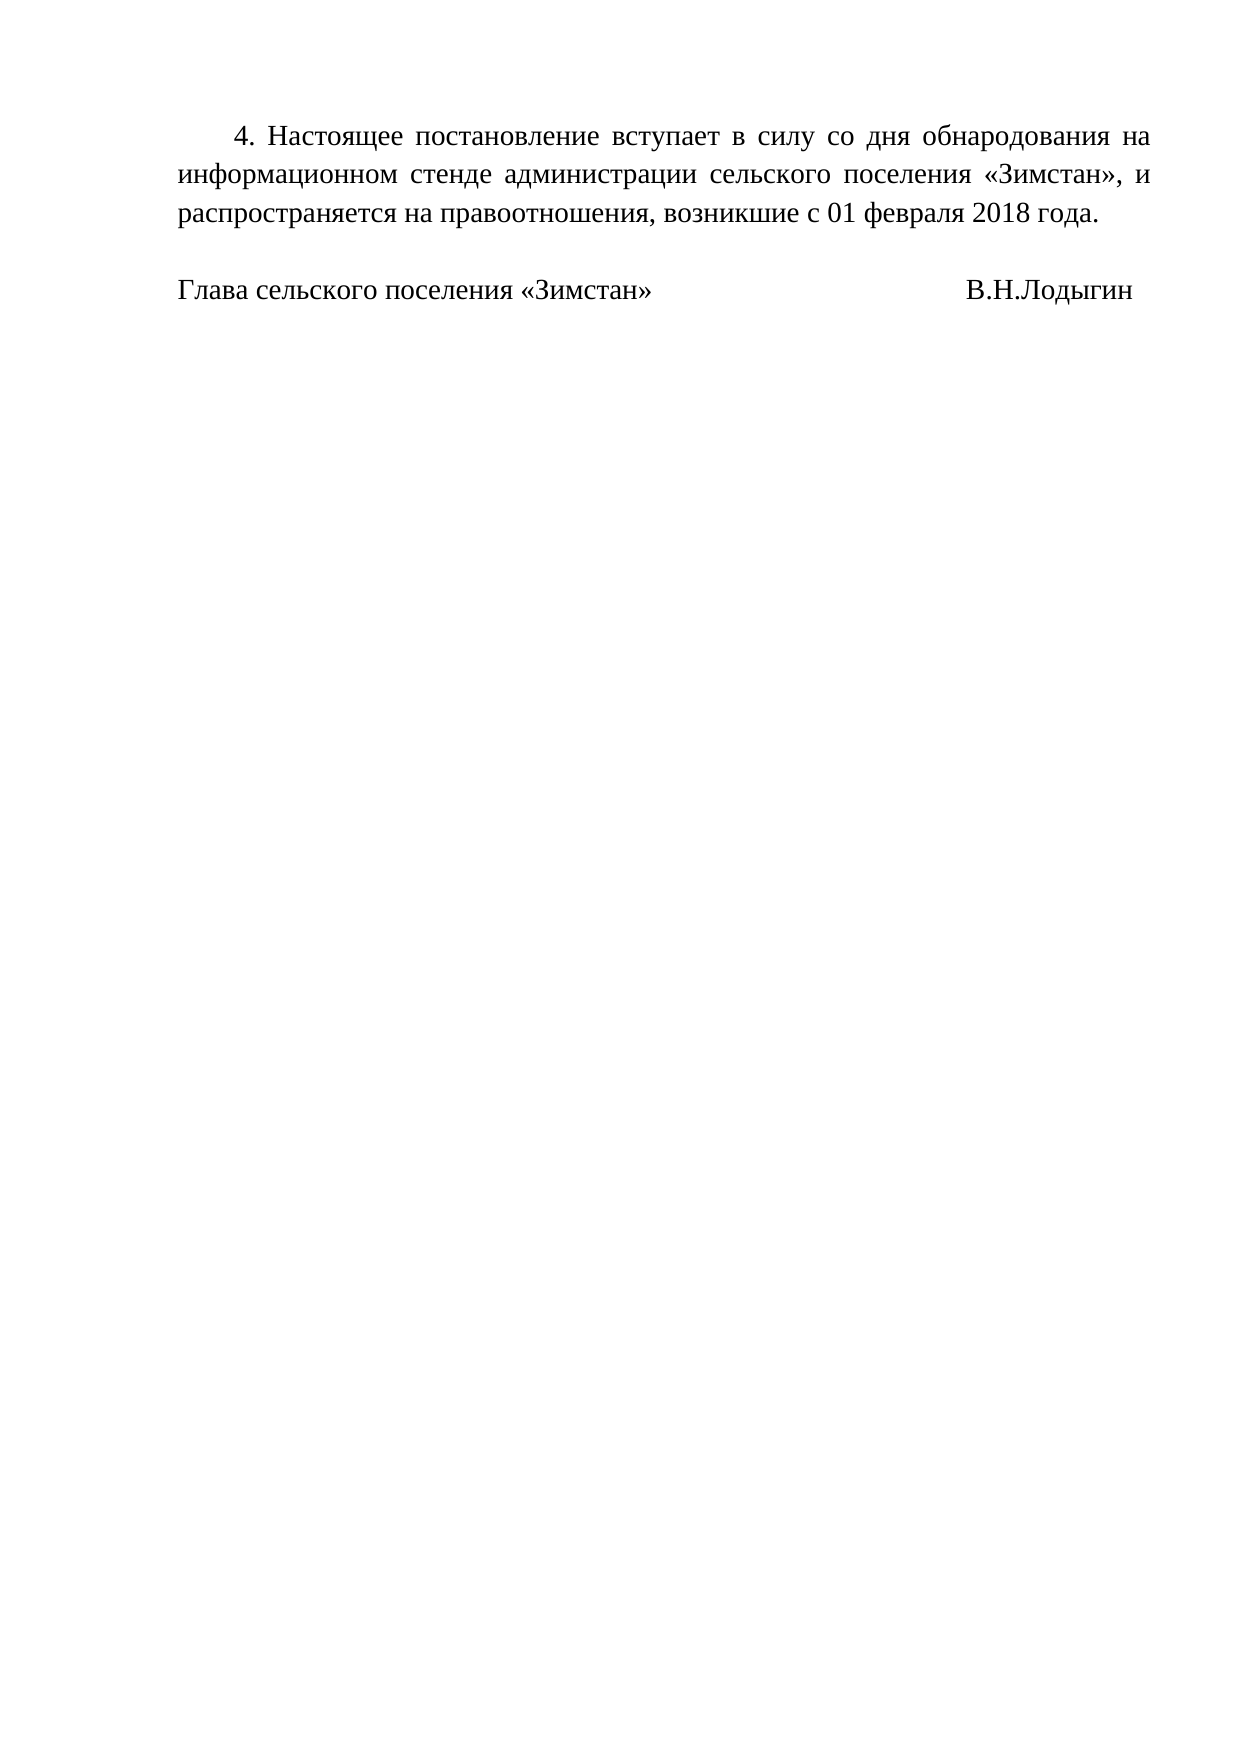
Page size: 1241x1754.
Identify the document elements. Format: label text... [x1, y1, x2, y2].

text 4. Настоящее постановление вступает в силу со дня обнародования на информационном стенде администрации сельского поселения «Зимстан», и распространяется на правоотношения, возникшие с 01 февраля 2018 года. [177, 118, 1152, 229]
text Глава сельского поселения «Зимстан» В.Н.Лодыгин [177, 272, 1152, 306]
